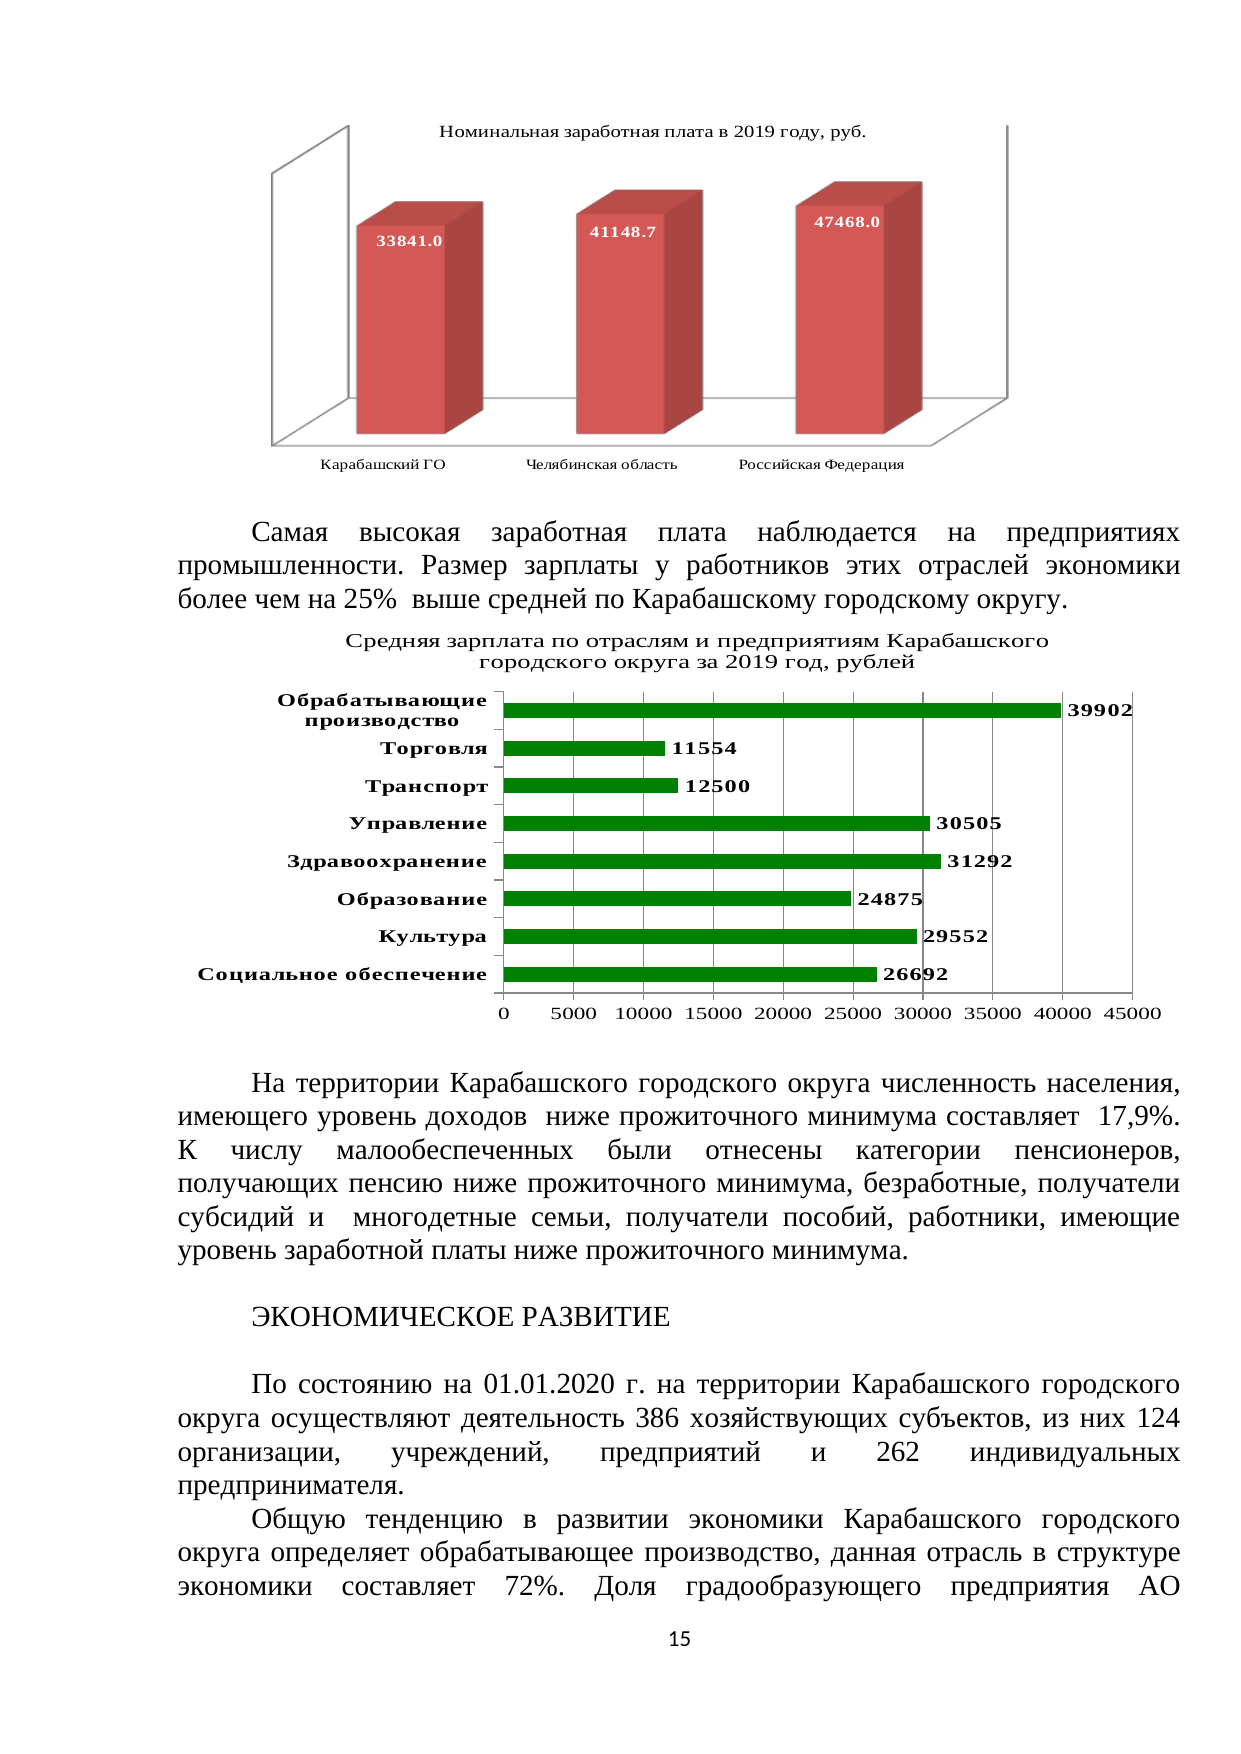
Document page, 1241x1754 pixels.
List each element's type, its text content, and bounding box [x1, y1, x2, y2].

text На территории Карабашского городского округа численность населения, имеющего уровень доходов ниже прожиточного минимума составляет 17,9%. К числу малообеспеченных были отнесены категории пенсионеров, получающих пенсию ниже прожиточного минимума, безработные, получатели субсидий и многодетные семьи, получатели пособий, работники, имеющие уровень заработной платы ниже прожиточного минимума. [177, 1065, 1181, 1266]
text ЭКОНОМИЧЕСКОЕ РАЗВИТИЕ [177, 1299, 1181, 1333]
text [177, 1501, 1181, 1601]
text Самая высокая заработная плата наблюдается на предприятиях промышленности. Размер зарплаты у работников этих отраслей экономики более чем на 25% выше средней по Карабашскому городскому округу. [177, 514, 1181, 614]
text По состоянию на 01.01.2020 г. на территории Карабашского городского округа осуществляют деятельность 386 хозяйствующих субъектов, из них 124 организации, учреждений, предприятий и 262 индивидуальных предпринимателя. [177, 1367, 1181, 1501]
